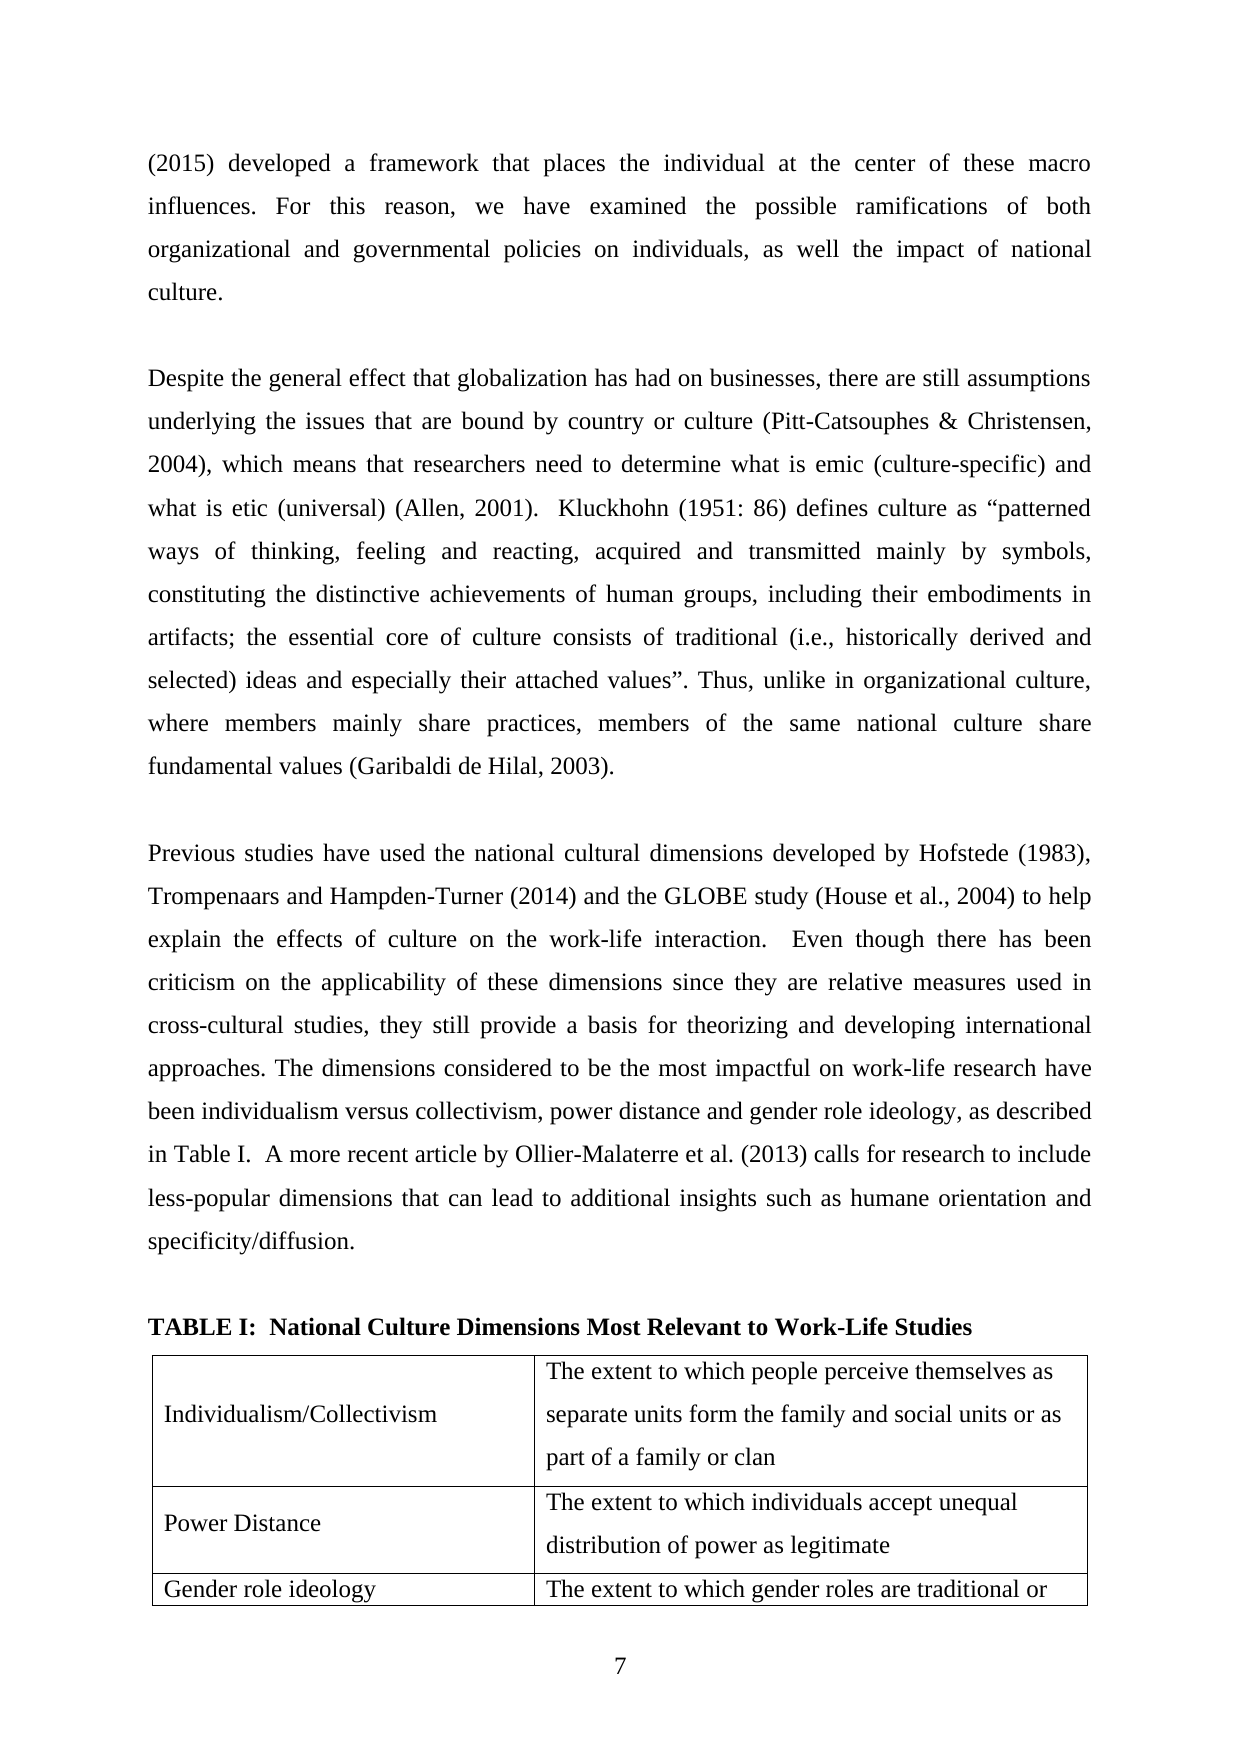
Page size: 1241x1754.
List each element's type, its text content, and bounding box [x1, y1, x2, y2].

table_header Individualism/Collectivism [153, 1356, 534, 1486]
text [148, 148, 1092, 306]
table_cell The extent to which individuals accept unequal distribution of power as legitimate [535, 1487, 1087, 1573]
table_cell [535, 1574, 1087, 1605]
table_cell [153, 1574, 534, 1605]
table_header The extent to which people perceive themselves as separate units form the family and social units or as part of a family or clan [535, 1356, 1087, 1486]
text Previous studies have used the national cultural dimensions developed by Hofstede (1983), Trompenaars and Hampden-Turner (2014) and the GLOBE study (House et al., 2004) to help explain the effects of culture on the work-life interaction. Even though there has been criticism on the applicability of these dimensions since they are relative measures used in cross-cultural studies, they still provide a basis for theorizing and developing international approaches. The dimensions considered to be the most impactful on work-life research have been individualism versus collectivism, power distance and gender role ideology, as described in Table I. A more recent article by Ollier-Malaterre et al. (2013) calls for research to include less-popular dimensions that can lead to additional insights such as humane orientation and specificity/diffusion. [148, 838, 1092, 1254]
text Despite the general effect that globalization has had on businesses, there are still assumptions underlying the issues that are bound by country or culture (Pitt-Catsouphes & Christensen, 2004), which means that researchers need to determine what is emic (culture-specific) and what is etic (universal) (Allen, 2001). Kluckhohn (1951: 86) defines culture as “patterned ways of thinking, feeling and reacting, acquired and transmitted mainly by symbols, constituting the distinctive achievements of human groups, including their embodiments in artifacts; the essential core of culture consists of traditional (i.e., historically derived and selected) ideas and especially their attached values”. Thus, unlike in organizational culture, where members mainly share practices, members of the same national culture share fundamental values (Garibaldi de Hilal, 2003). [148, 363, 1092, 780]
table_cell Power Distance [153, 1487, 534, 1573]
text TABLE I: National Culture Dimensions Most Relevant to Work-Life Studies [148, 1312, 1092, 1341]
